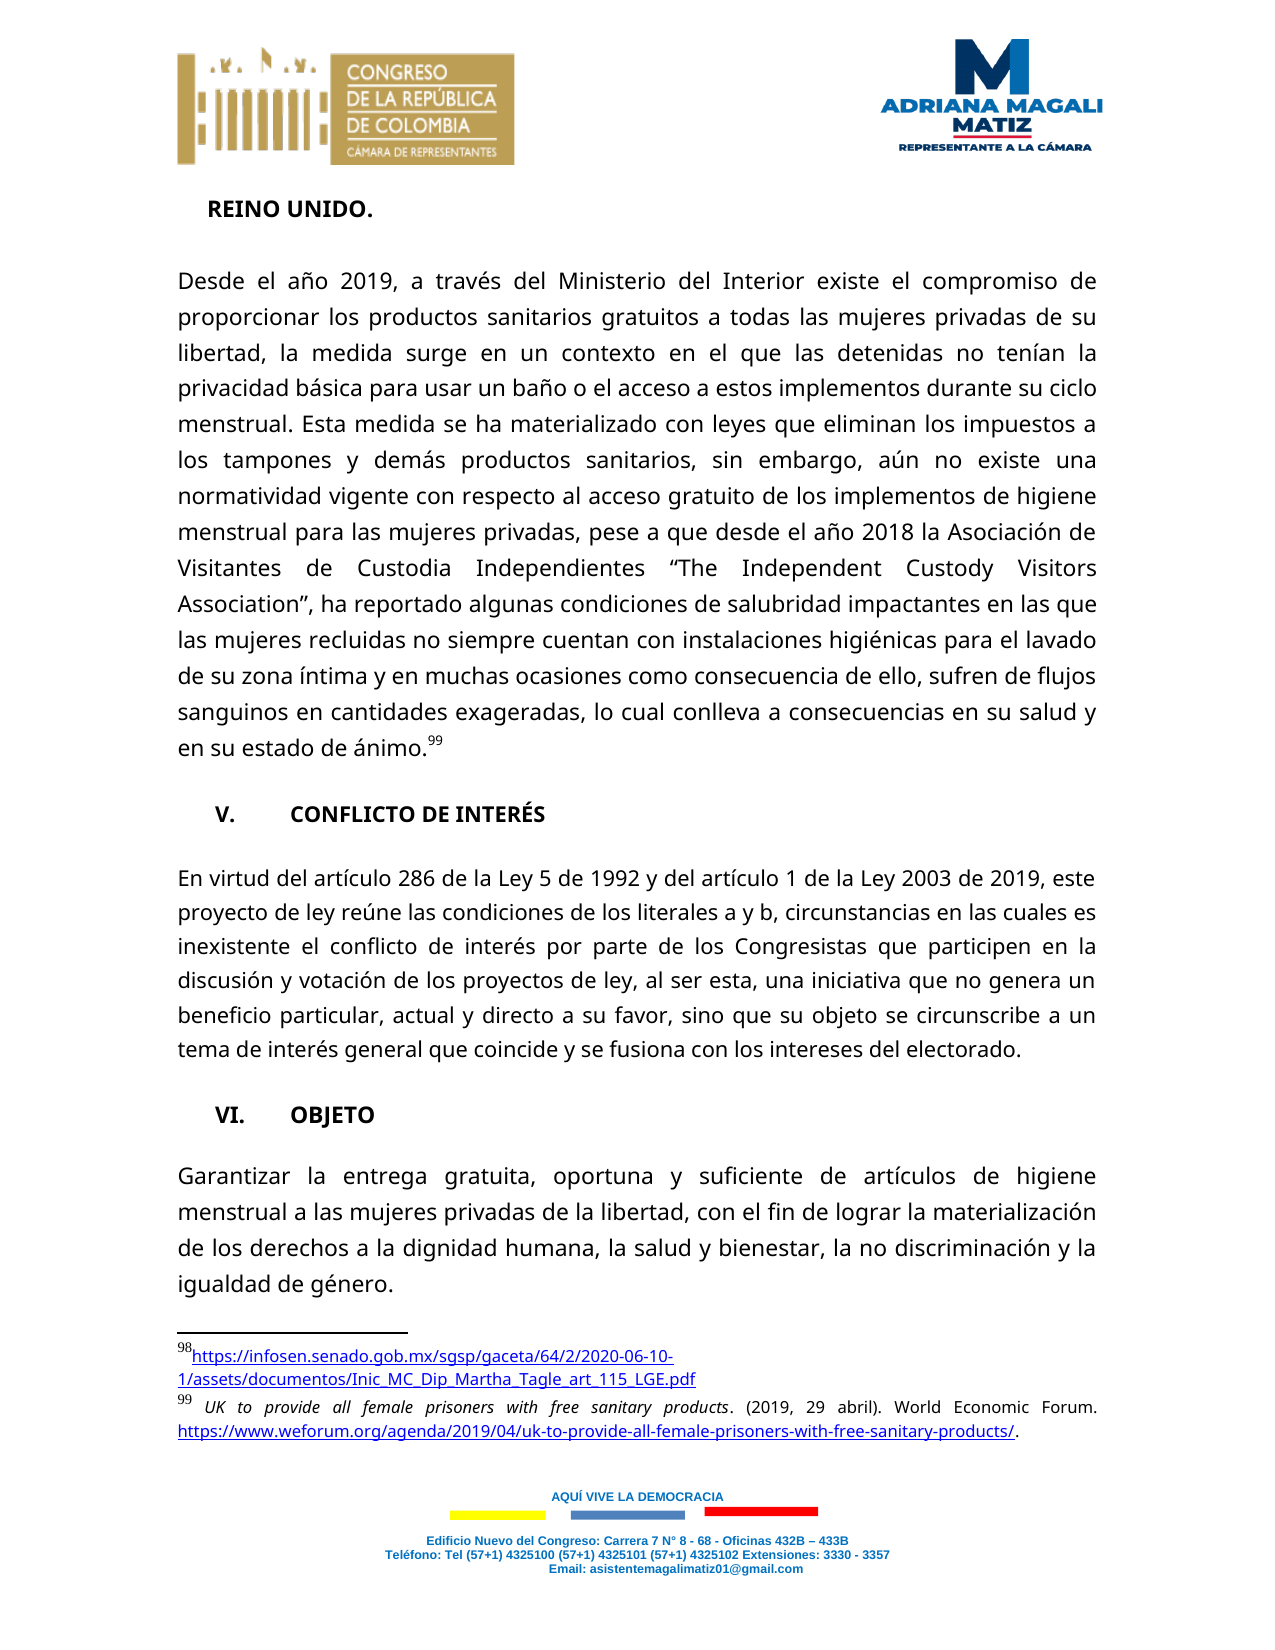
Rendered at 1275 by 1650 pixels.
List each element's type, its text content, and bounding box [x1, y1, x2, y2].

text REINO UNIDO. [177, 193, 1098, 224]
text En virtud del artículo 286 de la Ley 5 de 1992 y del artículo 1 de la Ley 2003 de 2019, este proyecto de ley reúne las condiciones de los literales a y b, circunstancias en las cuales es inexistente el conflicto de interés por parte de los Congresistas que participen en la discusión y votación de los proyectos de ley, al ser esta, una iniciativa que no genera un beneficio particular, actual y directo a su favor, sino que su objeto se circunscribe a un tema de interés general que coincide y se fusiona con los intereses del electorado. [177, 863, 1098, 1063]
text Desde el año 2019, a través del Ministerio del Interior existe el compromiso de proporcionar los productos sanitarios gratuitos a todas las mujeres privadas de su libertad, la medida surge en un contexto en el que las detenidas no tenían la privacidad básica para usar un baño o el acceso a estos implementos durante su ciclo menstrual. Esta medida se ha materializado con leyes que eliminan los impuestos a los tampones y demás productos sanitarios, sin embargo, aún no existe una normatividad vigente con respecto al acceso gratuito de los implementos de higiene menstrual para las mujeres privadas, pese a que desde el año 2018 la Asociación de Visitantes de Custodia Independientes “The Independent Custody Visitors Association”, ha reportado algunas condiciones de salubridad impactantes en las que las mujeres recluidas no siempre cuentan con instalaciones higiénicas para el lavado de su zona íntima y en muchas ocasiones como consecuencia de ello, sufren de flujos sanguinos en cantidades exageradas, lo cual conlleva a consecuencias en su salud y en su estado de ánimo. [177, 264, 1098, 763]
list CONFLICTO DE INTERÉS [215, 799, 1098, 829]
picture [177, 47, 515, 165]
list OBJETO [215, 1099, 1098, 1130]
picture [880, 39, 1103, 151]
text Garantizar la entrega gratuita, oportuna y suficiente de artículos de higiene menstrual a las mujeres privadas de la libertad, con el fin de lograr la materialización de los derechos a la dignidad humana, la salud y bienestar, la no discriminación y la igualdad de género. [177, 1160, 1098, 1299]
